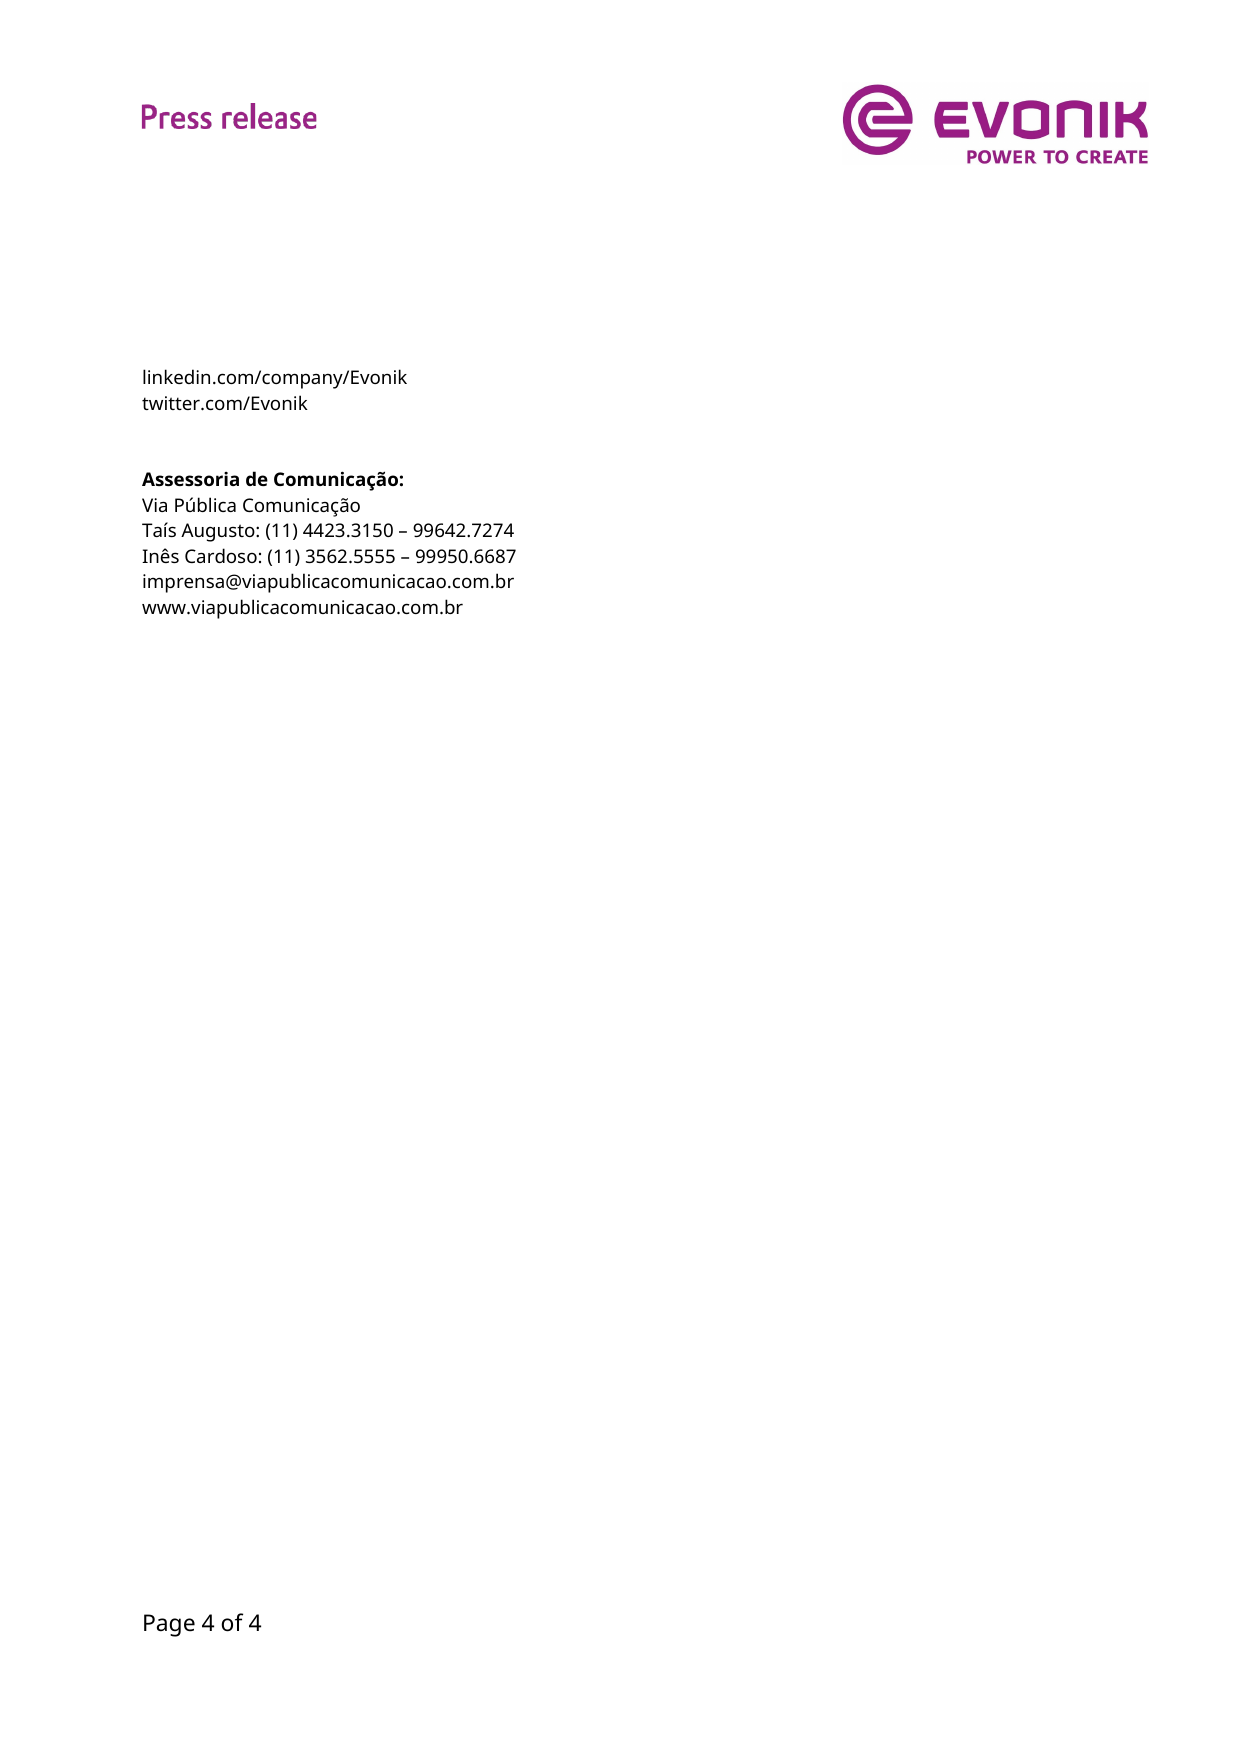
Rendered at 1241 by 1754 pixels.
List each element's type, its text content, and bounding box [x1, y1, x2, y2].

text imprensa@viapublicacomunicacao.com.br [142, 569, 886, 594]
picture [141, 103, 317, 129]
text twitter.com/Evonik [142, 390, 886, 416]
text linkedin.com/company/Evonik [142, 365, 886, 390]
text www.viapublicacomunicacao.com.br [142, 594, 886, 620]
text Via Pública Comunicação [142, 492, 886, 518]
text Inês Cardoso: (11) 3562.5555 – 99950.6687 [142, 543, 886, 569]
picture [841, 82, 1149, 165]
text Taís Augusto: (11) 4423.3150 – 99642.7274 [142, 518, 886, 543]
text Assessoria de Comunicação: [142, 467, 886, 492]
